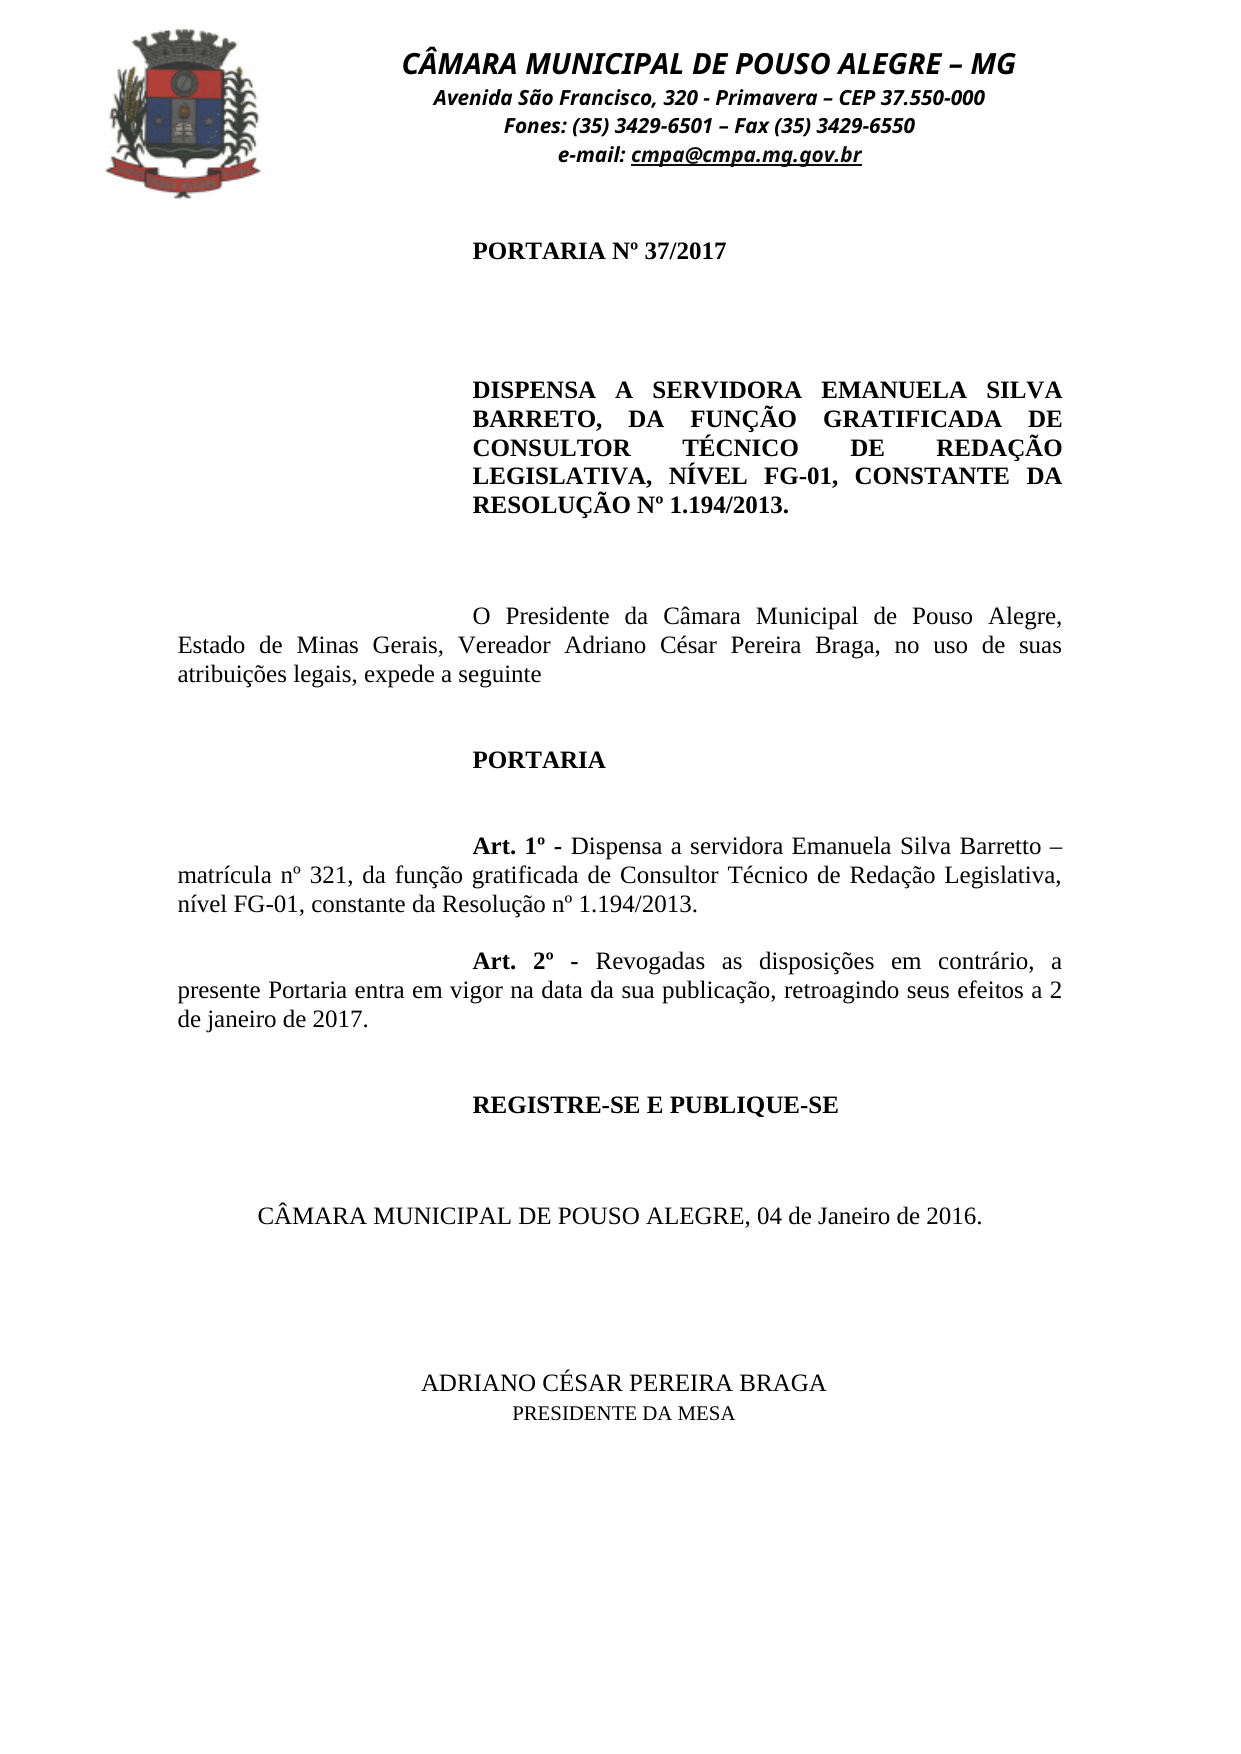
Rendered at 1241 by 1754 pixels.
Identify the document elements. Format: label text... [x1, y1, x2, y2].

text PORTARIA [177, 745, 1063, 774]
text Art. 2º - Revogadas as disposições em contrário, a presente Portaria entra em vigor na data da sua publicação, retroagindo seus efeitos a 2 de janeiro de 2017. [177, 946, 1063, 1033]
text DISPENSA A SERVIDORA EMANUELA SILVA BARRETO, DA FUNÇÃO GRATIFICADA DE CONSULTOR TÉCNICO DE REDAÇÃO LEGISLATIVA, NÍVEL FG-01, CONSTANTE DA RESOLUÇÃO Nº 1.194/2013. [472, 375, 1063, 519]
text CÂMARA MUNICIPAL DE POUSO ALEGRE, 04 de Janeiro de 2016. [177, 1201, 1063, 1230]
text O Presidente da Câmara Municipal de Pouso Alegre, Estado de Minas Gerais, Vereador Adriano César Pereira Braga, no uso de suas atribuições legais, expede a seguinte [177, 601, 1063, 688]
table_header ADRIANO CÉSAR PEREIRA BRAGA [177, 1368, 1070, 1401]
text Art. 1º - Dispensa a servidora Emanuela Silva Barretto – matrícula nº 321, da função gratificada de Consultor Técnico de Redação Legislativa, nível FG-01, constante da Resolução nº 1.194/2013. [177, 831, 1063, 918]
text PORTARIA Nº 37/2017 [472, 236, 1063, 265]
table_cell PRESIDENTE DA MESA [177, 1401, 1070, 1429]
text REGISTRE-SE E PUBLIQUE-SE [177, 1090, 945, 1119]
